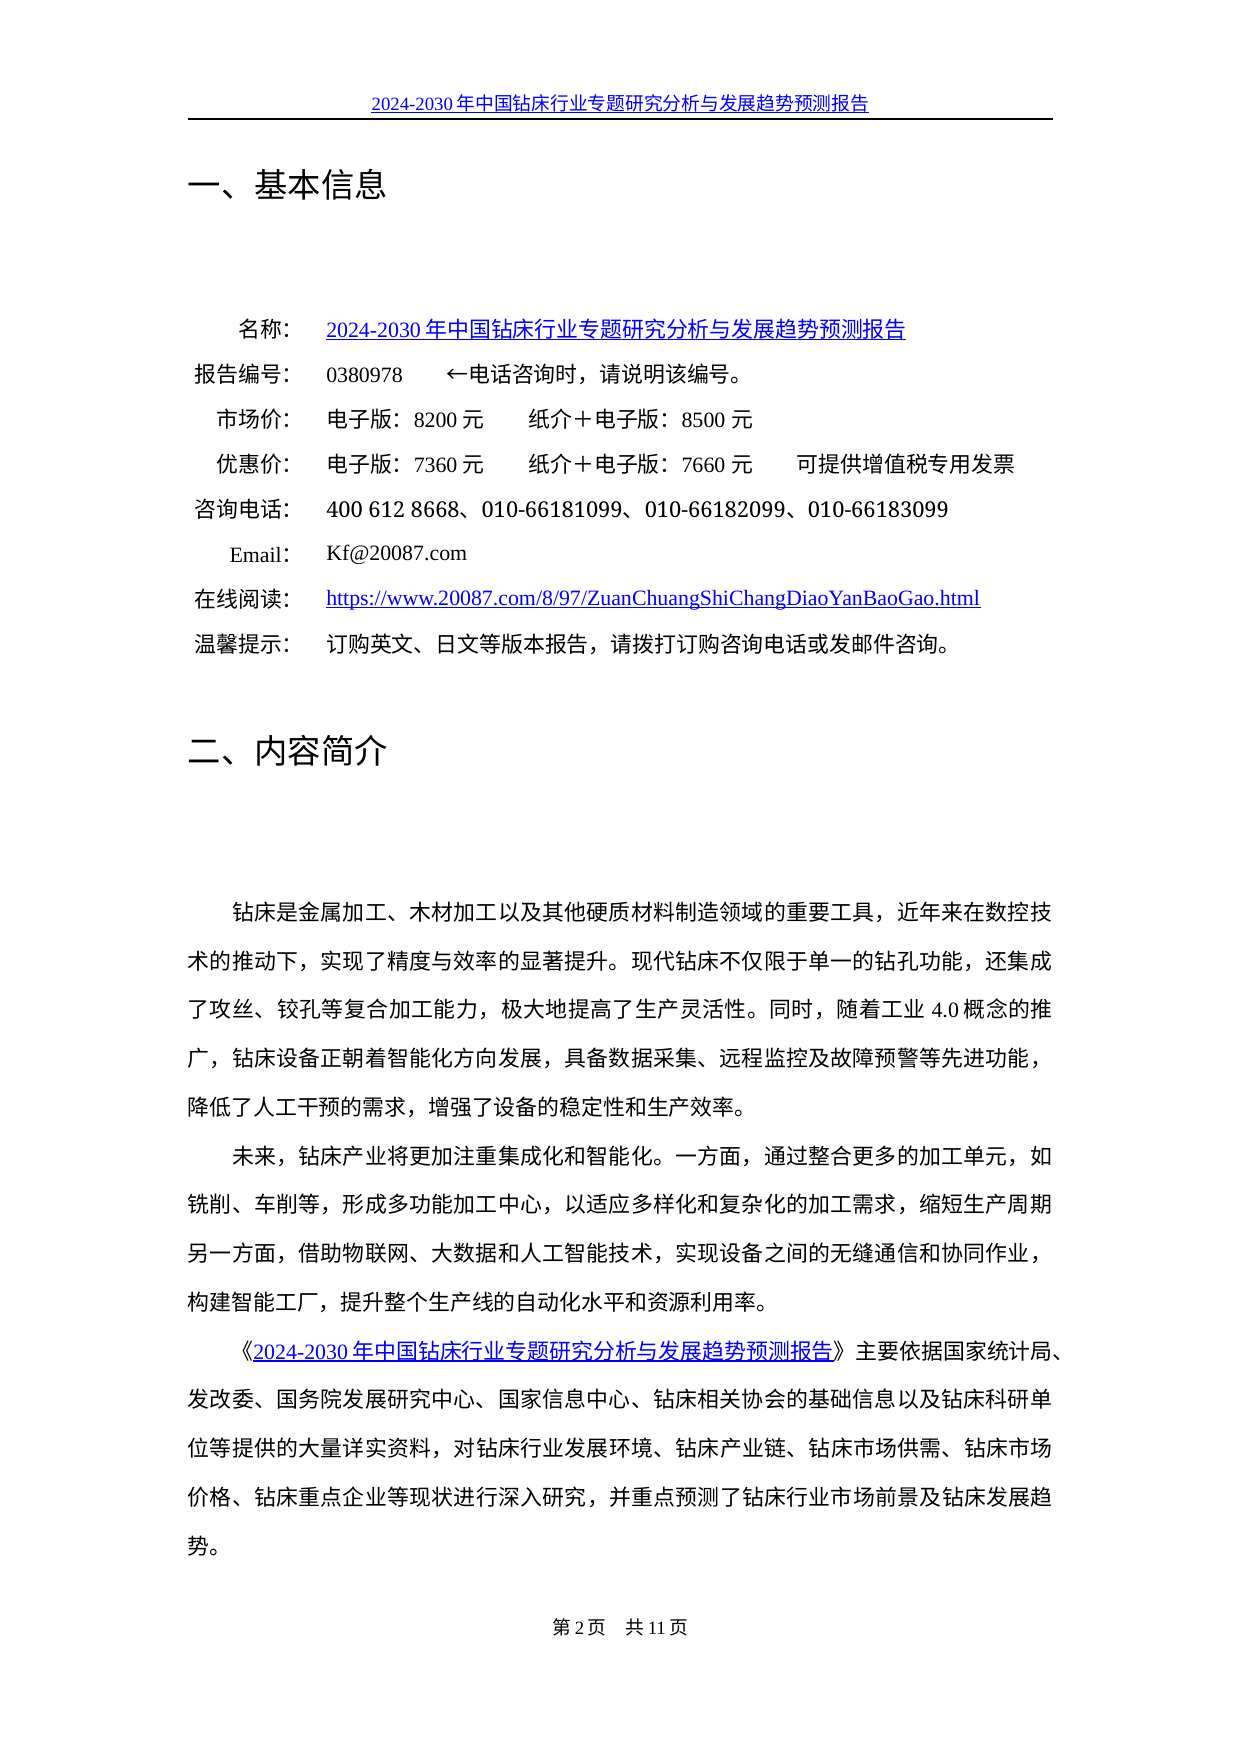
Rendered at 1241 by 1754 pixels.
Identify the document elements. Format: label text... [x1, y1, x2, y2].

table_cell 咨询电话： [167, 492, 315, 537]
table_cell Email： [167, 537, 315, 582]
table_cell 电子版：8200 元 纸介＋电子版：8500 元 [315, 402, 1073, 447]
table_cell Kf@20087.com [315, 537, 1073, 582]
table_header 名称： [167, 312, 315, 357]
table_cell 报告编号： [167, 357, 315, 402]
table_cell 电子版：7360 元 纸介＋电子版：7660 元 可提供增值税专用发票 [315, 447, 1073, 492]
table_cell 400 612 8668、010-66181099、010-66182099、010-66183099 [315, 492, 1073, 537]
table_cell 市场价： [167, 402, 315, 447]
table_cell [315, 582, 1073, 627]
table_cell 优惠价： [167, 447, 315, 492]
table_cell 在线阅读： [167, 582, 315, 627]
table_cell 0380978 ←电话咨询时，请说明该编号。 [315, 357, 1073, 402]
table_cell 温馨提示： [167, 627, 315, 672]
title 一、基本信息 [187, 150, 1053, 215]
table_header 2024-2030年中国钻床行业专题研究分析与发展趋势预测报告 [315, 312, 1073, 357]
title 二、内容简介 [187, 717, 1053, 782]
table_cell 订购英文、日文等版本报告，请拨打订购咨询电话或发邮件咨询。 [315, 627, 1073, 672]
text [187, 894, 1053, 1561]
